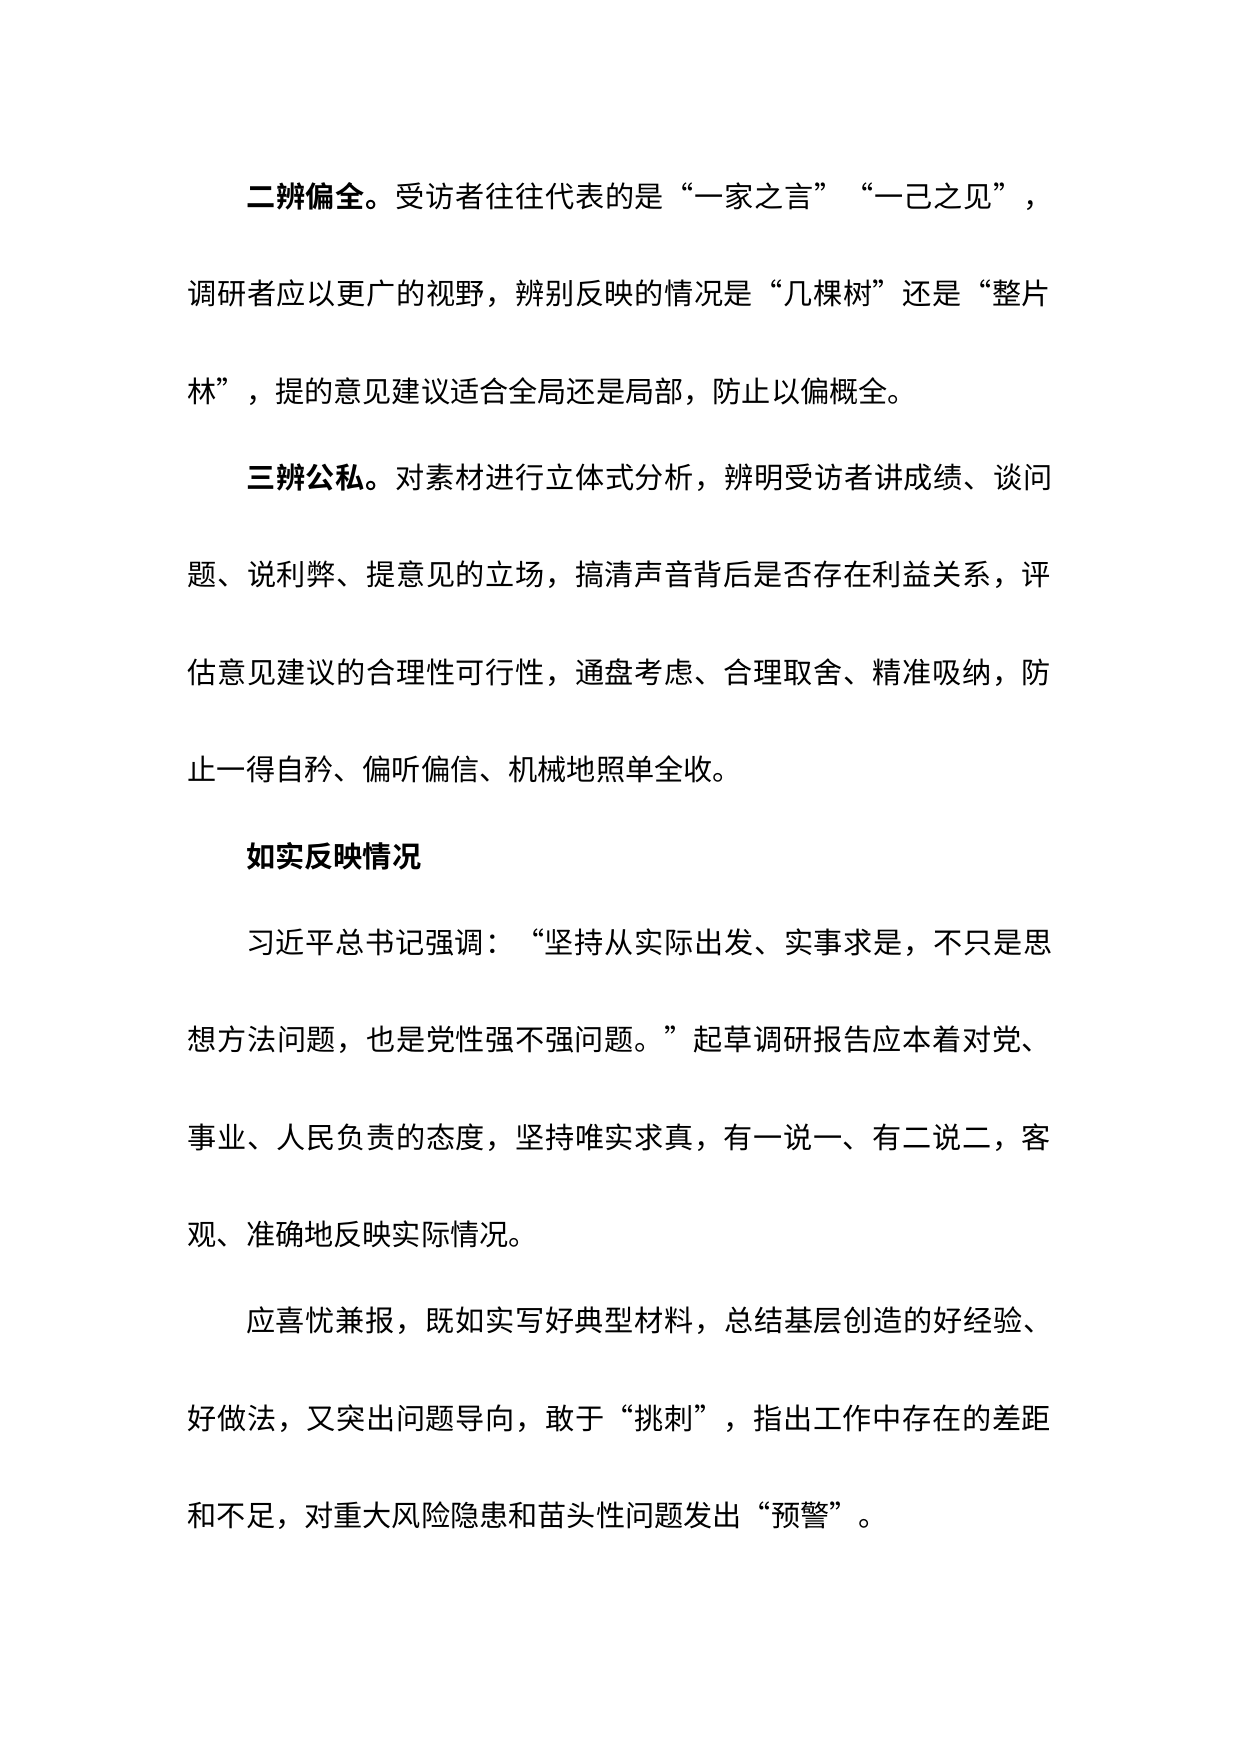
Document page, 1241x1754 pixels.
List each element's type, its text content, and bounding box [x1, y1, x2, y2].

text 应喜忧兼报，既如实写好典型材料，总结基层创造的好经验、好做法，又突出问题导向，敢于“挑刺”，指出工作中存在的差距和不足，对重大风险隐患和苗头性问题发出“预警”。 [187, 1287, 1053, 1547]
text 三辨公私。对素材进行立体式分析，辨明受访者讲成绩、谈问题、说利弊、提意见的立场，搞清声音背后是否存在利益关系，评估意见建议的合理性可行性，通盘考虑、合理取舍、精准吸纳，防止一得自矜、偏听偏信、机械地照单全收。 [187, 443, 1053, 801]
text 习近平总书记强调：“坚持从实际出发、实事求是，不只是思想方法问题，也是党性强不强问题。”起草调研报告应本着对党、事业、人民负责的态度，坚持唯实求真，有一说一、有二说二，客观、准确地反映实际情况。 [187, 908, 1053, 1265]
text 如实反映情况 [187, 822, 1053, 887]
text 二辨偏全。受访者往往代表的是“一家之言”“一己之见”，调研者应以更广的视野，辨别反映的情况是“几棵树”还是“整片林”，提的意见建议适合全局还是局部，防止以偏概全。 [187, 162, 1053, 422]
